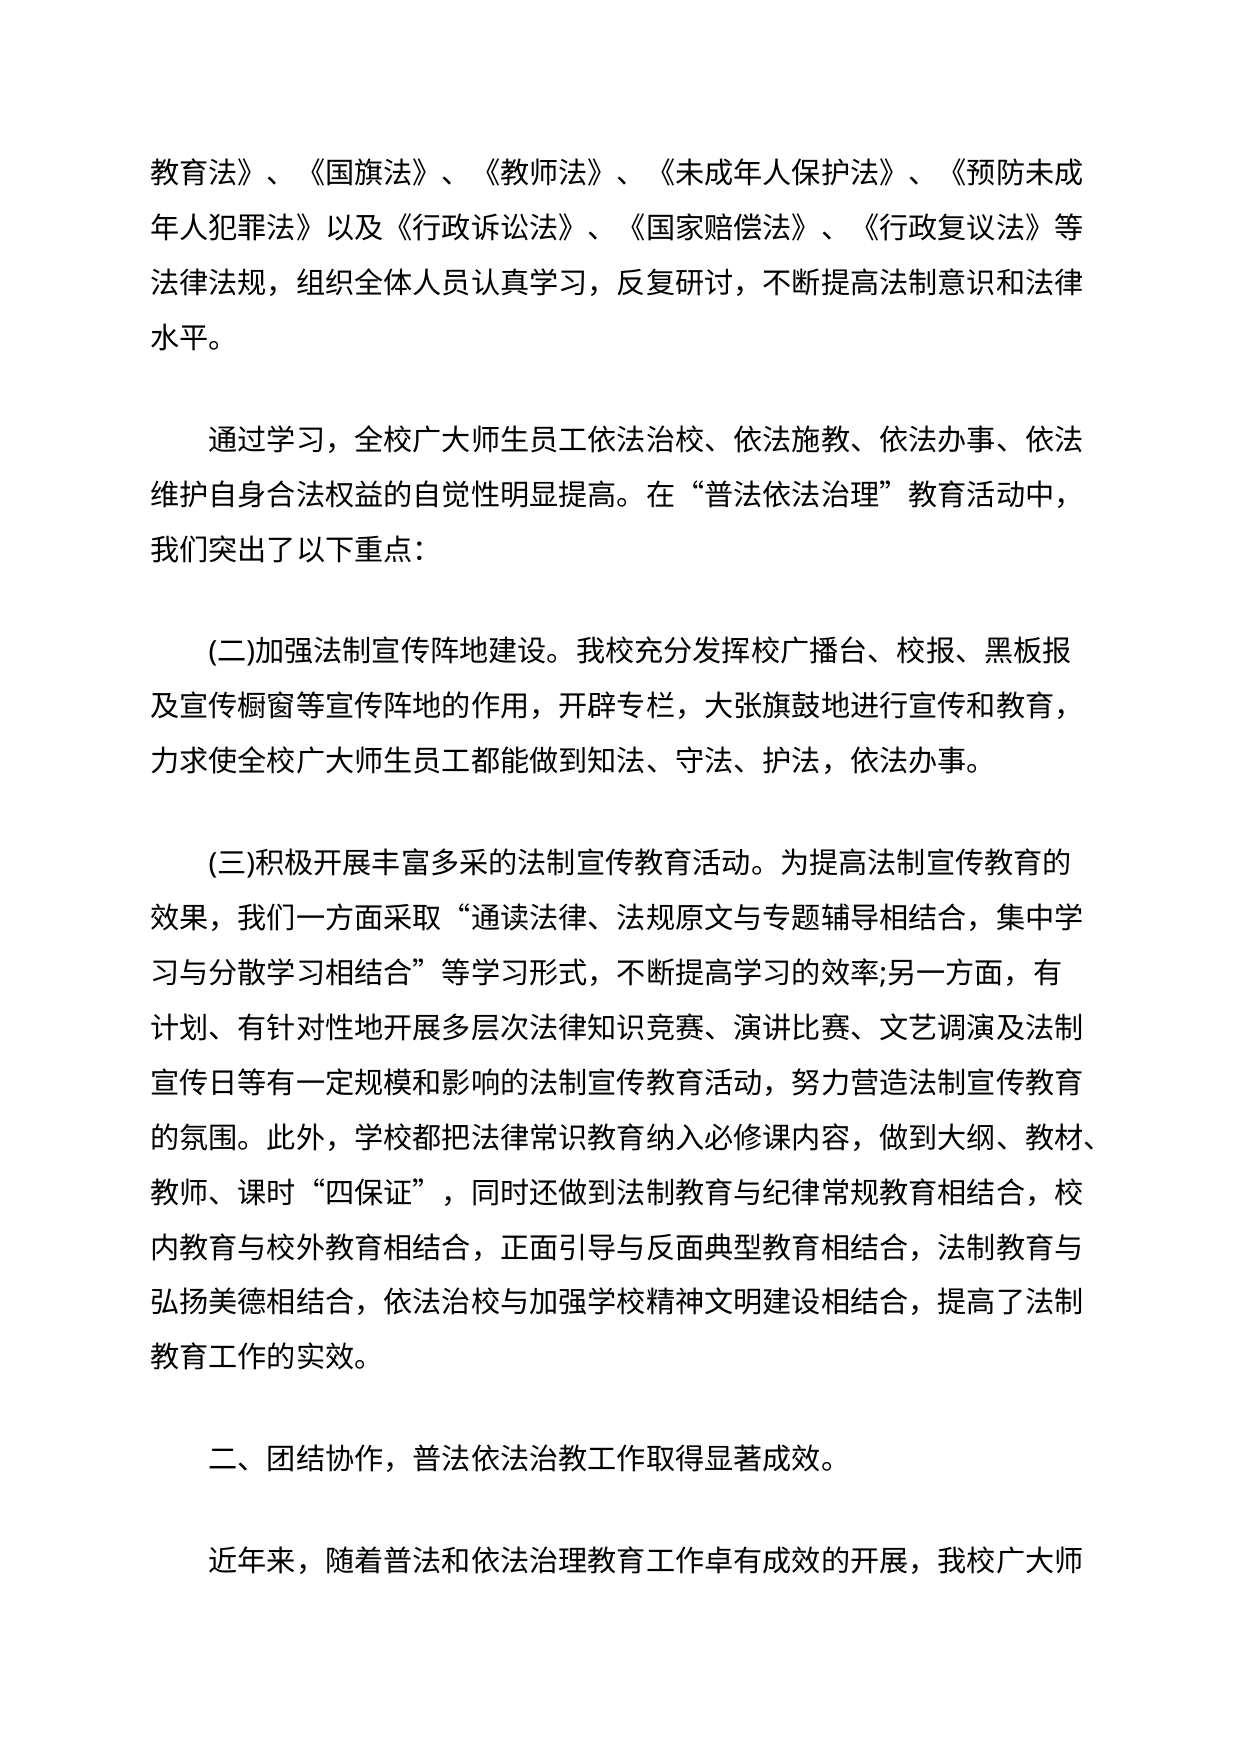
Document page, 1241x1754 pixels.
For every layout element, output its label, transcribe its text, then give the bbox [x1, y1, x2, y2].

text (二)加强法制宣传阵地建设。我校充分发挥校广播台、校报、黑板报及宣传橱窗等宣传阵地的作用，开辟专栏，大张旗鼓地进行宣传和教育，力求使全校广大师生员工都能做到知法、守法、护法，依法办事。 [150, 628, 1090, 780]
text 通过学习，全校广大师生员工依法治校、依法施教、依法办事、依法维护自身合法权益的自觉性明显提高。在“普法依法治理”教育活动中，我们突出了以下重点： [150, 416, 1090, 568]
text (三)积极开展丰富多采的法制宣传教育活动。为提高法制宣传教育的效果，我们一方面采取“通读法律、法规原文与专题辅导相结合，集中学习与分散学习相结合”等学习形式，不断提高学习的效率;另一方面，有计划、有针对性地开展多层次法律知识竞赛、演讲比赛、文艺调演及法制宣传日等有一定规模和影响的法制宣传教育活动，努力营造法制宣传教育的氛围。此外，学校都把法律常识教育纳入必修课内容，做到大纲、教材、教师、课时“四保证”，同时还做到法制教育与纪律常规教育相结合，校内教育与校外教育相结合，正面引导与反面典型教育相结合，法制教育与弘扬美德相结合，依法治校与加强学校精神文明建设相结合，提高了法制教育工作的实效。 [150, 840, 1090, 1376]
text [150, 1537, 1090, 1580]
text 二、团结协作，普法依法治教工作取得显著成效。 [150, 1436, 1090, 1478]
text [150, 150, 1090, 357]
